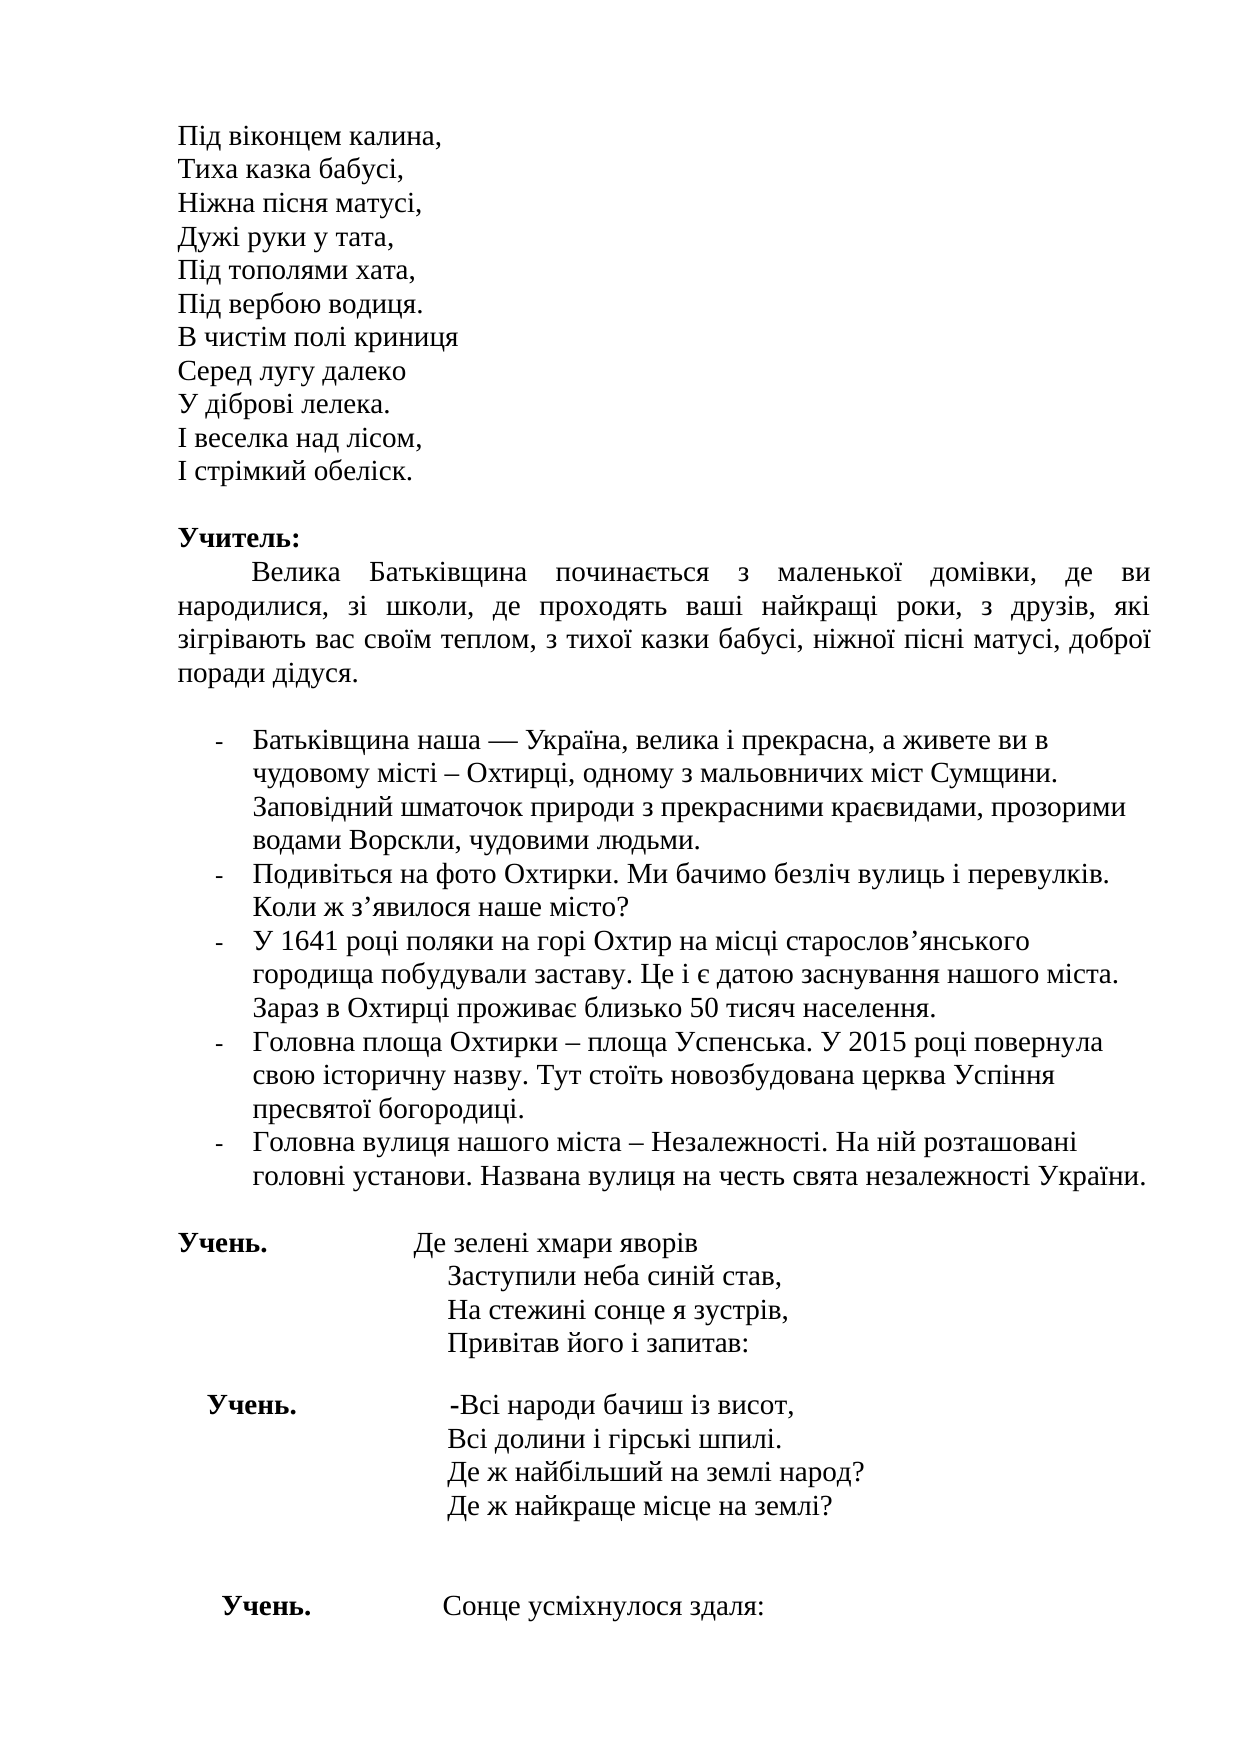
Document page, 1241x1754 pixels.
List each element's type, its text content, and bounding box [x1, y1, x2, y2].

text І стрімкий обеліск. [177, 453, 1152, 487]
list Головна площа Охтирки – площа Успенська. У 2015 році повернула свою історичну назву. Тут стоїть новозбудована церква Успіння пресвятої богородиці. [215, 1024, 1152, 1124]
text Тиха казка бабусі, [177, 152, 1152, 185]
text Велика Батьківщина починається з маленької домівки, де ви народилися, зі школи, де проходять ваші найкращі роки, з друзів, які зігрівають вас своїм теплом, з тихої казки бабусі, ніжної пісні матусі, доброї поради дідуся. [177, 554, 1152, 688]
text Під віконцем калина, [177, 118, 1152, 152]
list Батьківщина наша — Україна, велика і прекрасна, а живете ви в чудовому місті – Охтирці, одному з мальовничих міст Сумщини. Заповідний шматочок природи з прекрасними краєвидами, прозорими водами Ворскли, чудовими людьми. [215, 722, 1152, 856]
text Дужі руки у тата, [177, 219, 1152, 252]
text І веселка над лісом, [177, 420, 1152, 453]
text Під тополями хата, [177, 252, 1152, 286]
text Учень. Сонце усміхнулося здаля: [177, 1588, 1152, 1622]
text Всі долини і гірські шпилі. [177, 1421, 1152, 1454]
list Подивіться на фото Охтирки. Ми бачимо безліч вулиць і перевулків. Коли ж з’явилося наше місто? [215, 856, 1152, 923]
text В чистім полі криниця [177, 319, 1152, 353]
text Привітав його і запитав: [177, 1326, 1152, 1359]
text Де ж найбільший на землі народ? [177, 1454, 1152, 1488]
text У діброві лелека. [177, 386, 1152, 420]
text Ніжна пісня матусі, [177, 185, 1152, 219]
text Серед лугу далеко [177, 353, 1152, 386]
text На стежині сонце я зустрів, [177, 1292, 1152, 1326]
text Учень. -Всі народи бачиш із висот, [177, 1387, 1152, 1421]
list Головна вулиця нашого міста – Незалежності. На ній розташовані головні установи. Названа вулиця на честь свята незалежності України. [215, 1124, 1152, 1191]
list У 1641 році поляки на горі Охтир на місці старослов’янського городища побудували заставу. Це і є датою заснування нашого міста. Зараз в Охтирці проживає близько 50 тисяч населення. [215, 923, 1152, 1024]
text Під вербою водиця. [177, 286, 1152, 319]
text Учень. Де зелені хмари яворів [177, 1225, 1152, 1258]
text Де ж найкраще місце на землі? [177, 1488, 1152, 1521]
text Учитель: [177, 521, 1152, 554]
text Заступили неба синій став, [177, 1258, 1152, 1292]
